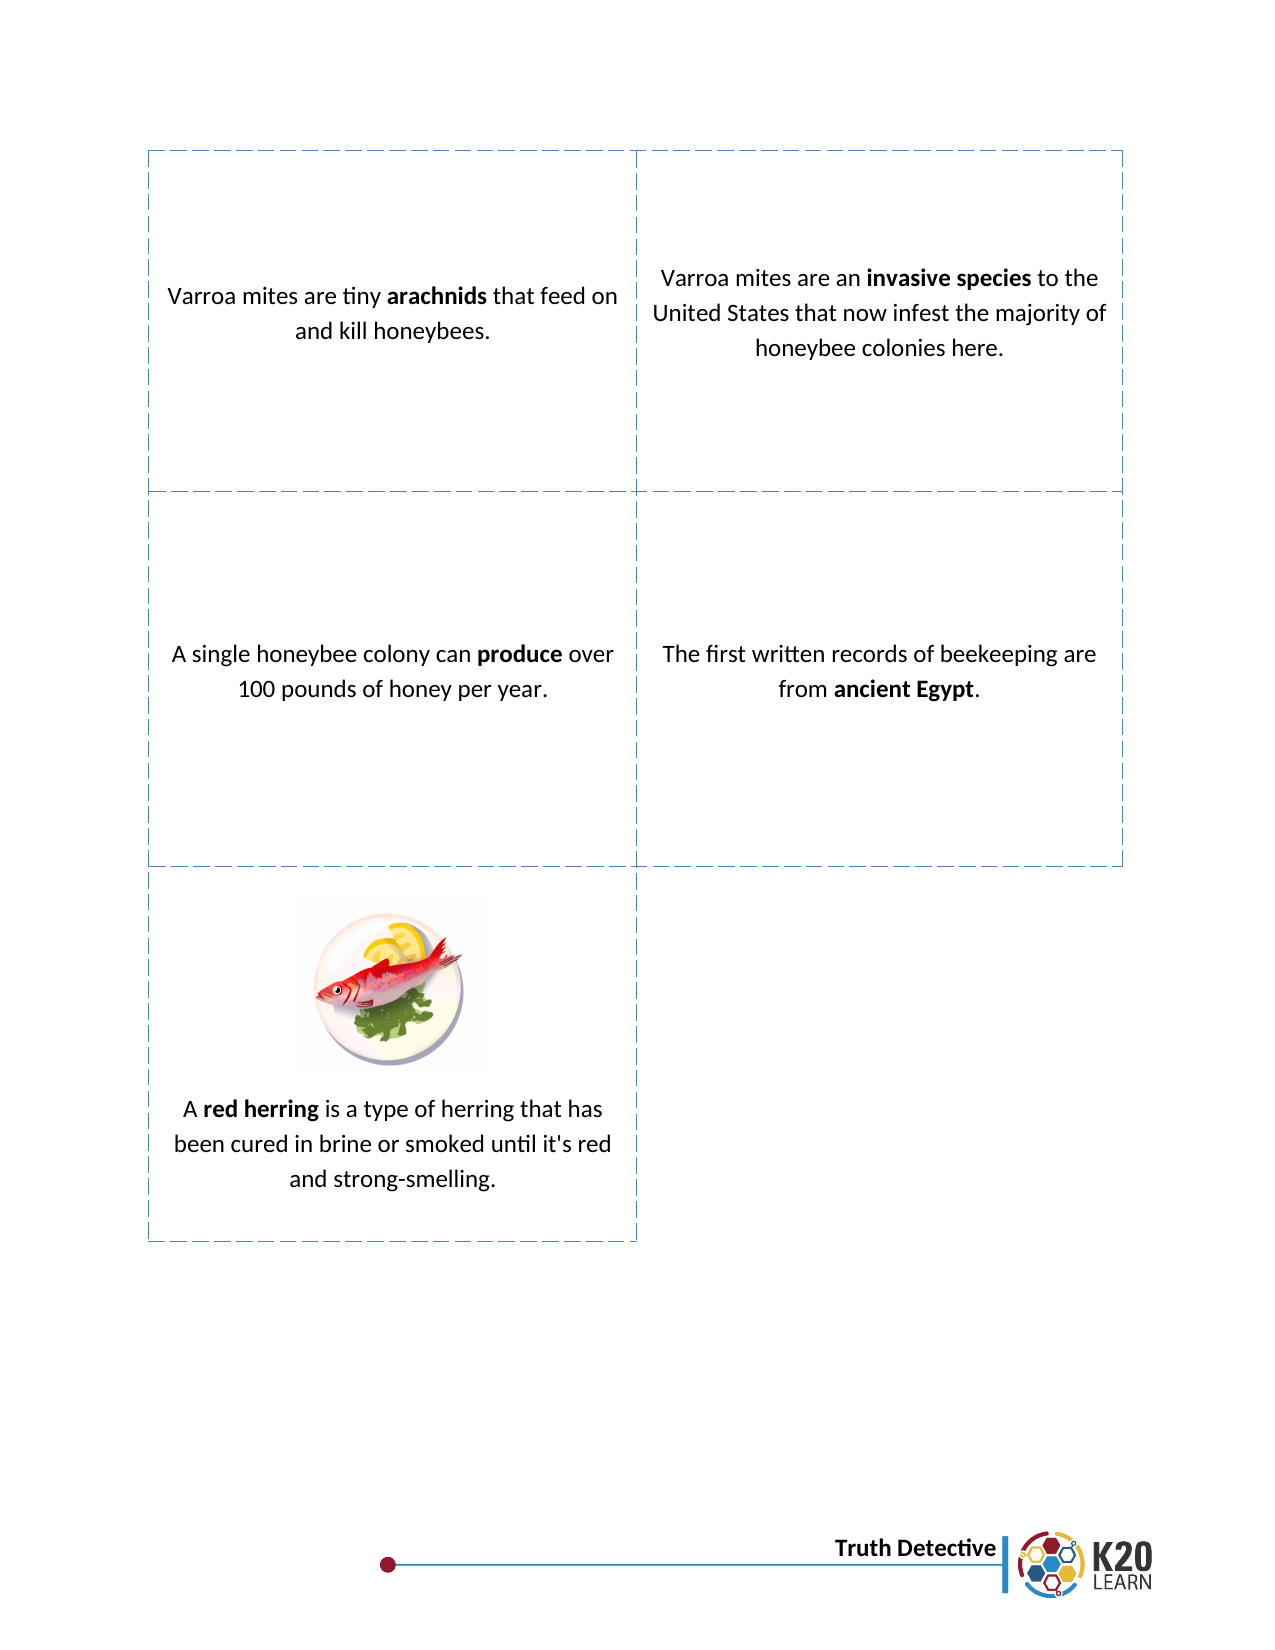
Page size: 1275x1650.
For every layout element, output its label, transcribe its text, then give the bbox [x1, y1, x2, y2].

table_cell The first written records of beekeeping are from ancient Egypt. [636, 491, 1122, 866]
table_cell A red herring is a type of herring that has been cured in brine or smoked until it's red and strong-smelling. [149, 866, 636, 1241]
picture [298, 897, 488, 1076]
table_header Varroa mites are tiny arachnids that feed on and kill honeybees. [149, 150, 636, 491]
picture [363, 1525, 1168, 1609]
table_cell A single honeybee colony can produce over 100 pounds of honey per year. [149, 491, 636, 866]
table_header Varroa mites are an invasive species to the United States that now infest the majority of honeybee colonies here. [636, 150, 1122, 491]
